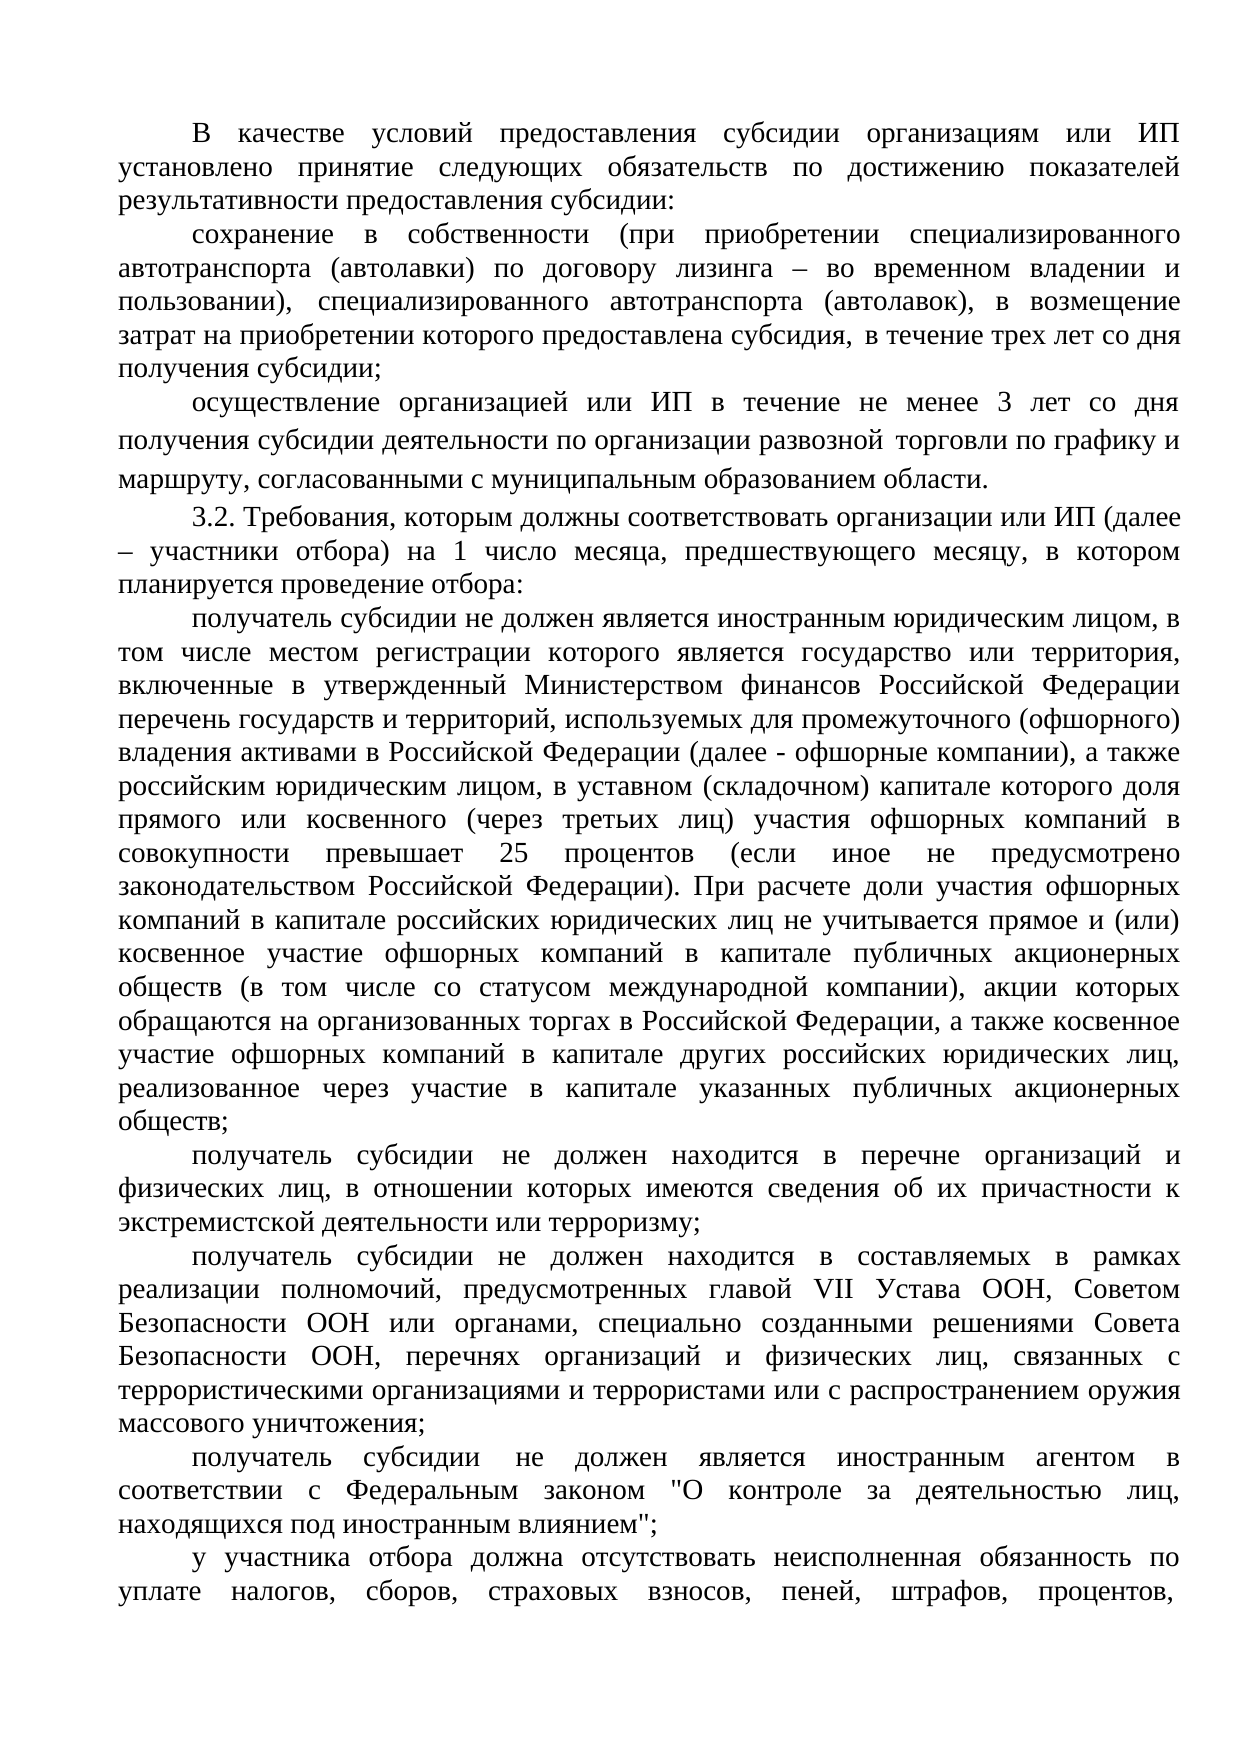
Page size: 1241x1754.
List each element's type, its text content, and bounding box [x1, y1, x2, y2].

text получатель субсидии не должен находится в перечне организаций и физических лиц, в отношении которых имеются сведения об их причастности к экстремистской деятельности или терроризму; [118, 1137, 1181, 1238]
text В качестве условий предоставления субсидии организациям или ИП установлено принятие следующих обязательств по достижению показателей результативности предоставления субсидии: [118, 115, 1181, 216]
list Требования, которым должны соответствовать организации или ИП (далее – участники отбора) на 1 число месяца, предшествующего месяцу, в котором планируется проведение отбора: [118, 499, 1181, 600]
text получатель субсидии не должен является иностранным юридическим лицом, в том числе местом регистрации которого является государство или территория, включенные в утвержденный Министерством финансов Российской Федерации перечень государств и территорий, используемых для промежуточного (офшорного) владения активами в Российской Федерации (далее - офшорные компании), а также российским юридическим лицом, в уставном (складочном) капитале которого доля прямого или косвенного (через третьих лиц) участия офшорных компаний в совокупности превышает 25 процентов (если иное не предусмотрено законодательством Российской Федерации). При расчете доли участия офшорных компаний в капитале российских юридических лиц не учитывается прямое и (или) косвенное участие офшорных компаний в капитале публичных акционерных обществ (в том числе со статусом международной компании), акции которых обращаются на организованных торгах в Российской Федерации, а также косвенное участие офшорных компаний в капитале других российских юридических лиц, реализованное через участие в капитале указанных публичных акционерных обществ; [118, 600, 1181, 1137]
text у участника отбора должна отсутствовать неисполненная обязанность по уплате налогов, сборов, страховых взносов, пеней, штрафов, процентов, [118, 1539, 1181, 1607]
text осуществление организацией или ИП в течение не менее 3 лет со дня получения субсидии деятельности по организации развозной торговли по графику и маршруту, согласованными с муниципальным образованием области. [118, 384, 1181, 494]
text получатель субсидии не должен является иностранным агентом в соответствии с Федеральным законом "О контроле за деятельностью лиц, находящихся под иностранным влиянием"; [118, 1439, 1181, 1539]
text получатель субсидии не должен находится в составляемых в рамках реализации полномочий, предусмотренных главой VII Устава ООН, Советом Безопасности ООН или органами, специально созданными решениями Совета Безопасности ООН, перечнях организаций и физических лиц, связанных с террористическими организациями и террористами или с распространением оружия массового уничтожения; [118, 1238, 1181, 1439]
text сохранение в собственности (при приобретении специализированного автотранспорта (автолавки) по договору лизинга – во временном владении и пользовании), специализированного автотранспорта (автолавок), в возмещение затрат на приобретении которого предоставлена субсидия, в течение трех лет со дня получения субсидии; [118, 216, 1181, 384]
